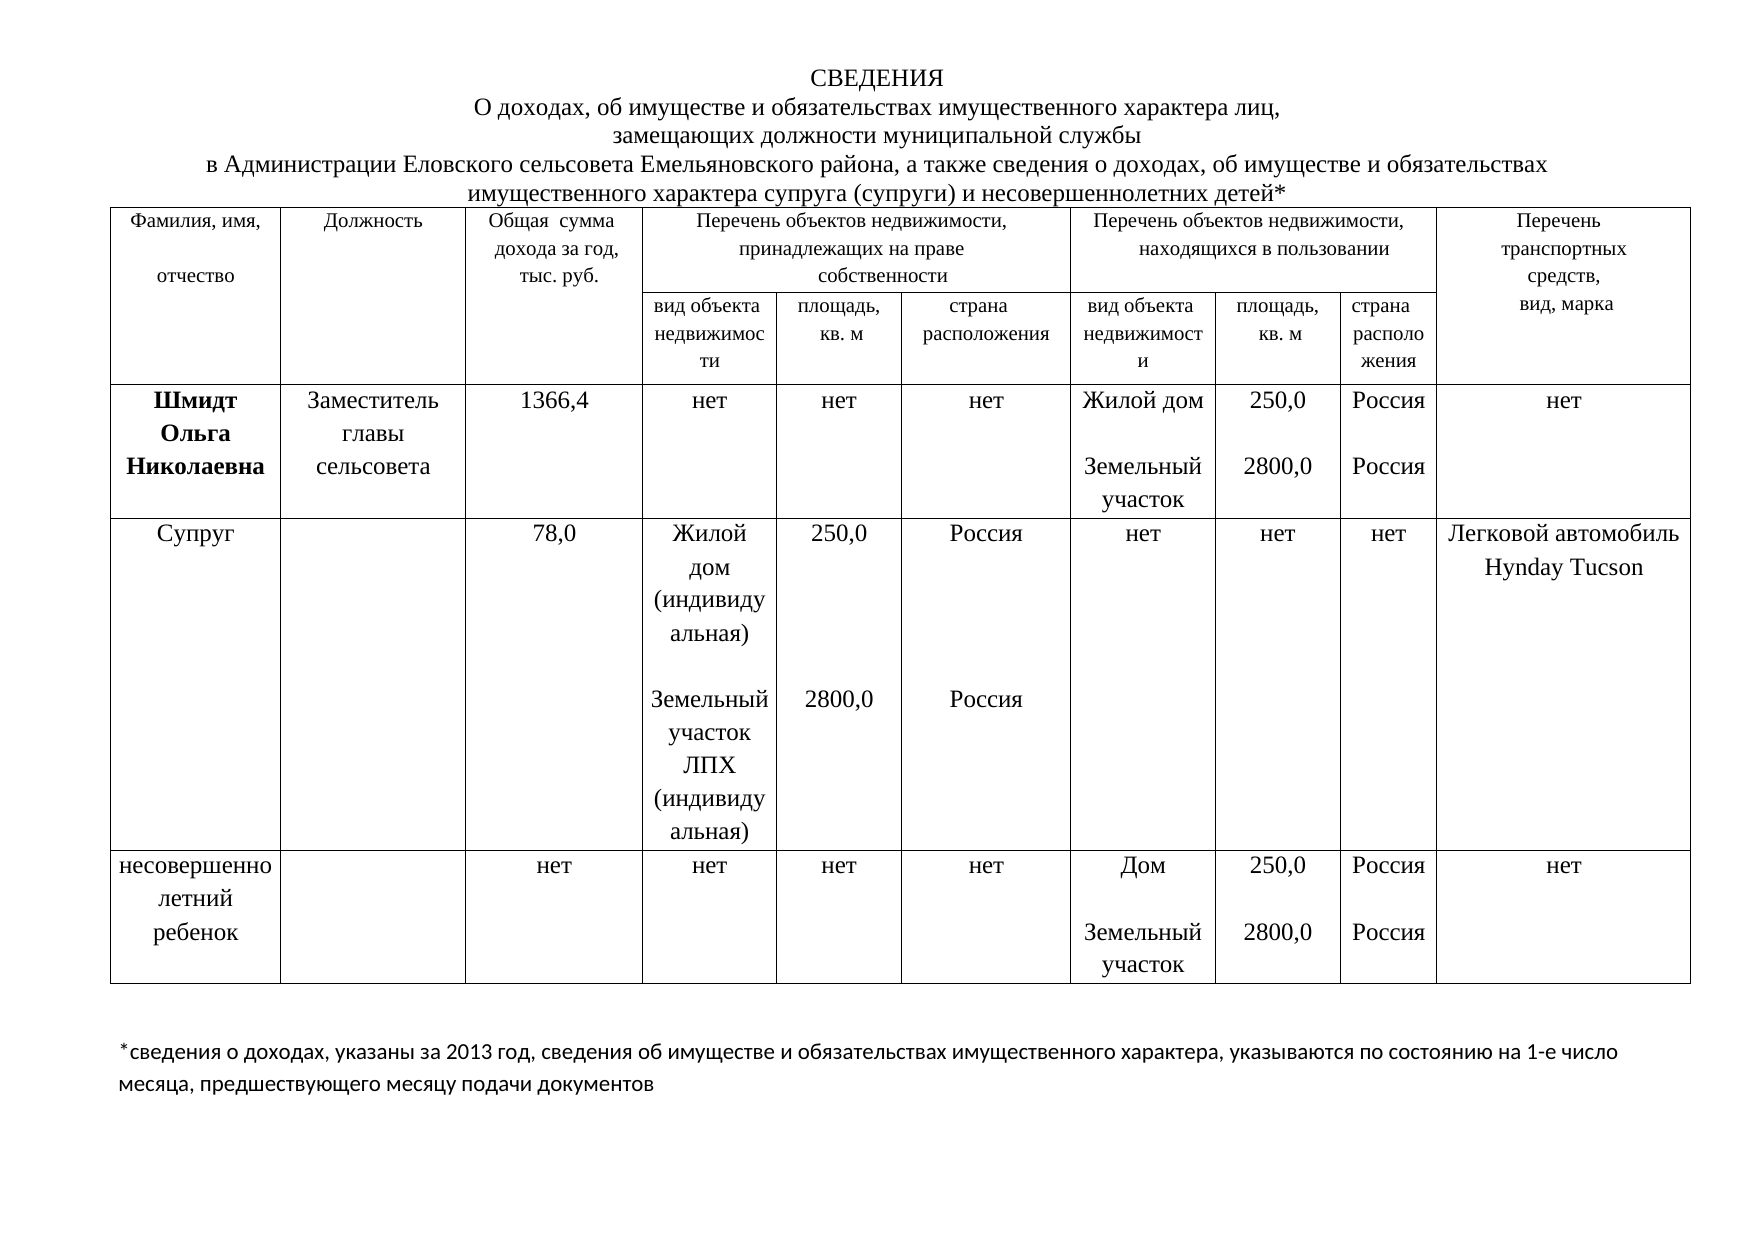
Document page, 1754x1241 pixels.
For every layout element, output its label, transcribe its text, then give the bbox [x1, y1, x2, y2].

table_cell Легковой автомобиль Hynday Tucson [1437, 519, 1690, 849]
table_header Фамилия, имя, отчество [111, 208, 280, 384]
table_cell Россия Россия [902, 519, 1070, 849]
table_cell несовершеннолетний ребенок [111, 851, 280, 983]
table_cell Жилой дом (индивидуальная) Земельный участок ЛПХ (индивидуальная) [643, 519, 776, 849]
table_cell [281, 851, 465, 983]
table_cell Супруг [111, 519, 280, 849]
table_cell 78,0 [466, 519, 642, 849]
table_cell площадь, кв. м [1216, 293, 1340, 384]
table_cell нет [1071, 519, 1215, 849]
text О доходах, об имуществе и обязательствах имущественного характера лиц, [118, 92, 1636, 121]
table_cell нет [902, 851, 1070, 983]
text *сведения о доходах, указаны за 2013 год, сведения об имуществе и обязательствах имущественного характера, указываются по состоянию на 1-е число месяца, предшествующего месяцу подачи документов [118, 1037, 1636, 1097]
table_header Должность [281, 208, 465, 384]
table_cell площадь, кв. м [777, 293, 901, 384]
table_cell нет [902, 385, 1070, 517]
table_header Перечень транспортных средств, вид, марка [1437, 208, 1690, 384]
text СВЕДЕНИЯ [118, 63, 1636, 92]
table_cell вид объекта недвижимости [643, 293, 776, 384]
table_cell 250,0 2800,0 [1216, 385, 1340, 517]
table_header Перечень объектов недвижимости, находящихся в пользовании [1071, 208, 1436, 292]
table_cell Шмидт Ольга Николаевна [111, 385, 280, 517]
table_cell Жилой дом Земельный участок [1071, 385, 1215, 517]
table_cell 1366,4 [466, 385, 642, 517]
table_cell 250,0 2800,0 [777, 519, 901, 849]
table_cell вид объекта недвижимости [1071, 293, 1215, 384]
table_cell нет [466, 851, 642, 983]
table_cell Дом Земельный участок [1071, 851, 1215, 983]
table_cell нет [1216, 519, 1340, 849]
table_cell 250,0 2800,0 [1216, 851, 1340, 983]
table_header Общая сумма дохода за год, тыс. руб. [466, 208, 642, 384]
table_cell нет [777, 385, 901, 517]
table_cell нет [777, 851, 901, 983]
table_cell страна расположения [1341, 293, 1436, 384]
table_cell нет [1437, 851, 1690, 983]
text замещающих должности муниципальной службы [118, 121, 1636, 149]
table_cell Россия Россия [1341, 851, 1436, 983]
table_header Перечень объектов недвижимости, принадлежащих на праве собственности [643, 208, 1070, 292]
text в Администрации Еловского сельсовета Емельяновского района, а также сведения о доходах, об имуществе и обязательствах имущественного характера супруга (супруги) и несовершеннолетних детей* [118, 149, 1636, 207]
table_cell нет [1341, 519, 1436, 849]
table_cell страна расположения [902, 293, 1070, 384]
table_cell нет [643, 385, 776, 517]
table_cell Россия Россия [1341, 385, 1436, 517]
table_cell нет [1437, 385, 1690, 517]
table_cell нет [643, 851, 776, 983]
table_cell Заместитель главы сельсовета [281, 385, 465, 517]
table_cell [281, 519, 465, 849]
